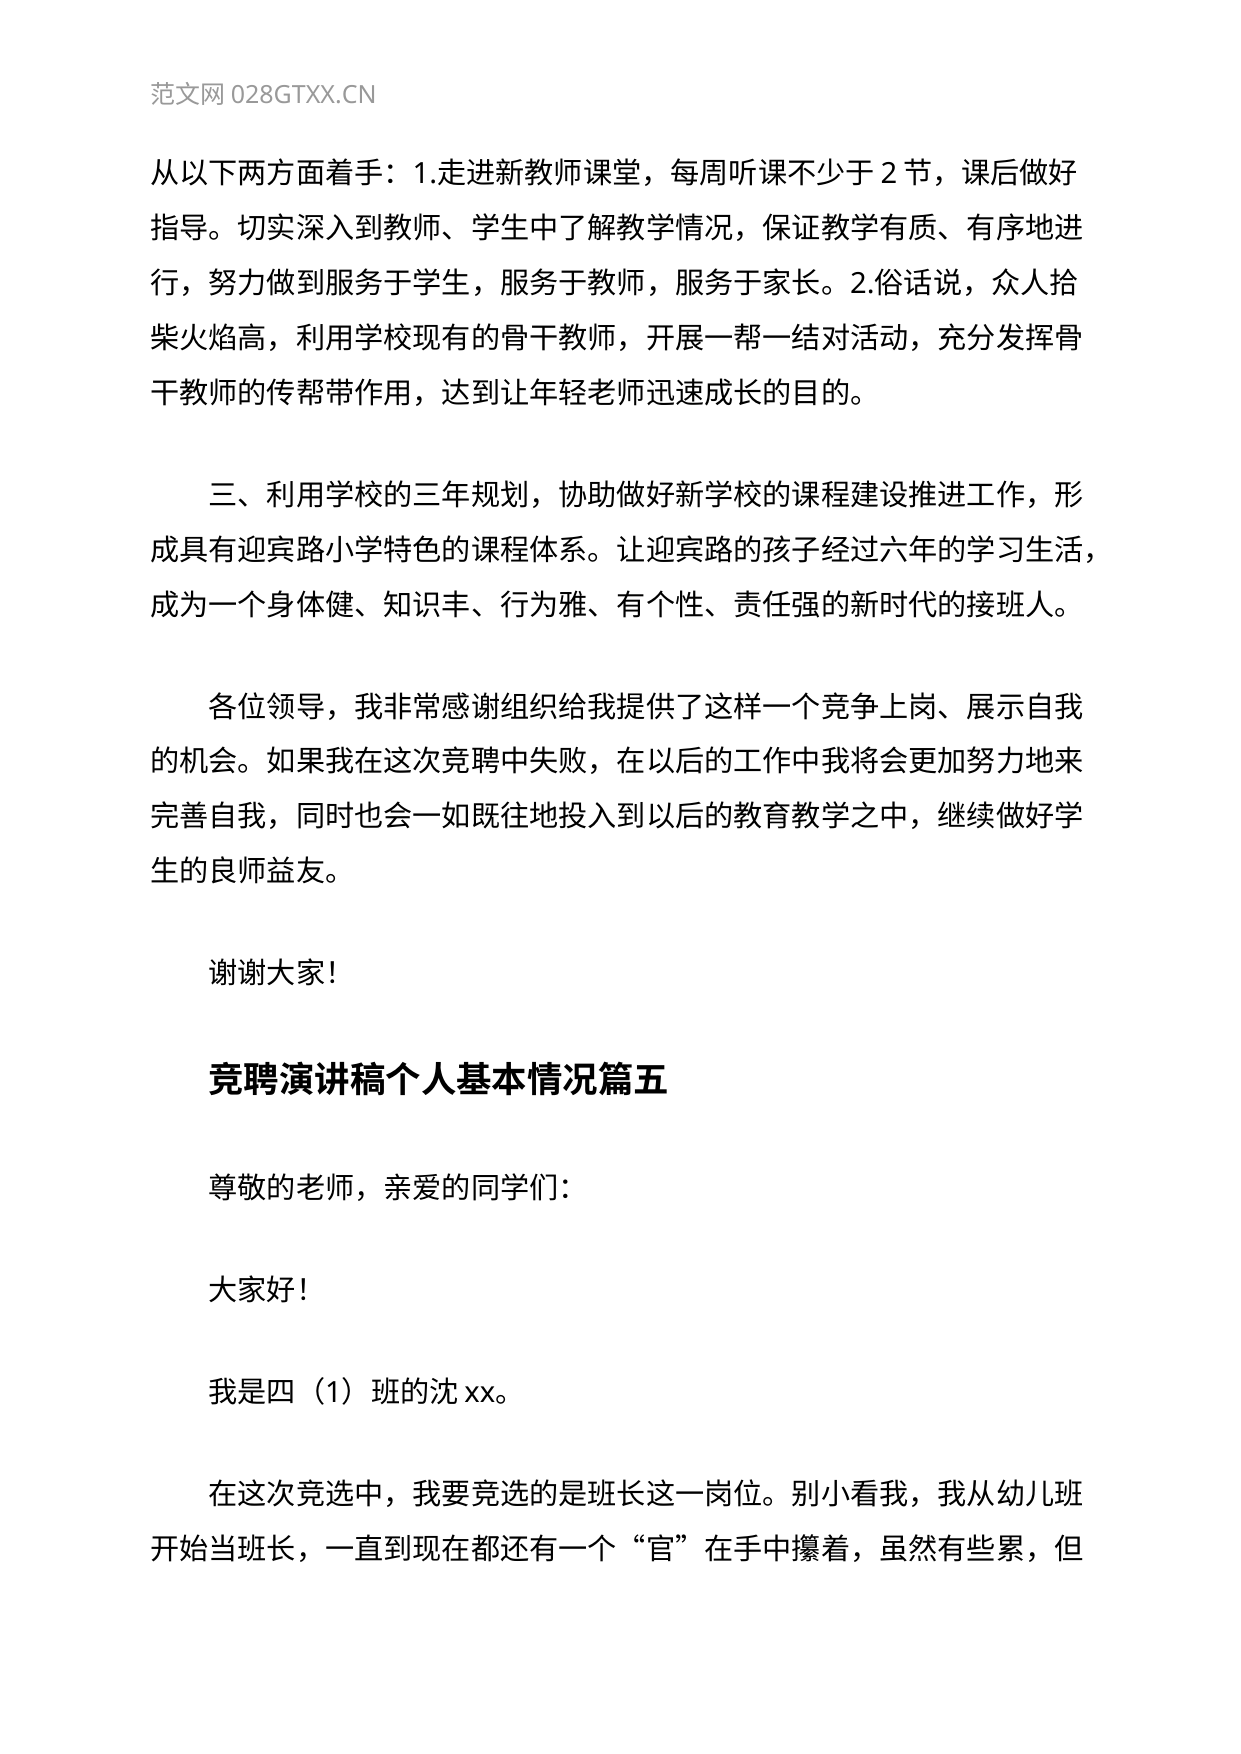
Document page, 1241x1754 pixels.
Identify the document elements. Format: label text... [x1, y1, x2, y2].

text 尊敬的老师，亲爱的同学们： [150, 1165, 1090, 1207]
text 竞聘演讲稿个人基本情况篇五 [150, 1051, 1090, 1103]
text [150, 1470, 1090, 1567]
text 各位领导，我非常感谢组织给我提供了这样一个竞争上岗、展示自我的机会。如果我在这次竞聘中失败，在以后的工作中我将会更加努力地来完善自我，同时也会一如既往地投入到以后的教育教学之中，继续做好学生的良师益友。 [150, 683, 1090, 890]
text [150, 150, 1090, 412]
text 谢谢大家！ [150, 949, 1090, 992]
text 我是四（1）班的沈xx。 [150, 1368, 1090, 1411]
text 大家好！ [150, 1267, 1090, 1309]
text 三、利用学校的三年规划，协助做好新学校的课程建设推进工作，形成具有迎宾路小学特色的课程体系。让迎宾路的孩子经过六年的学习生活，成为一个身体健、知识丰、行为雅、有个性、责任强的新时代的接班人。 [150, 472, 1090, 624]
